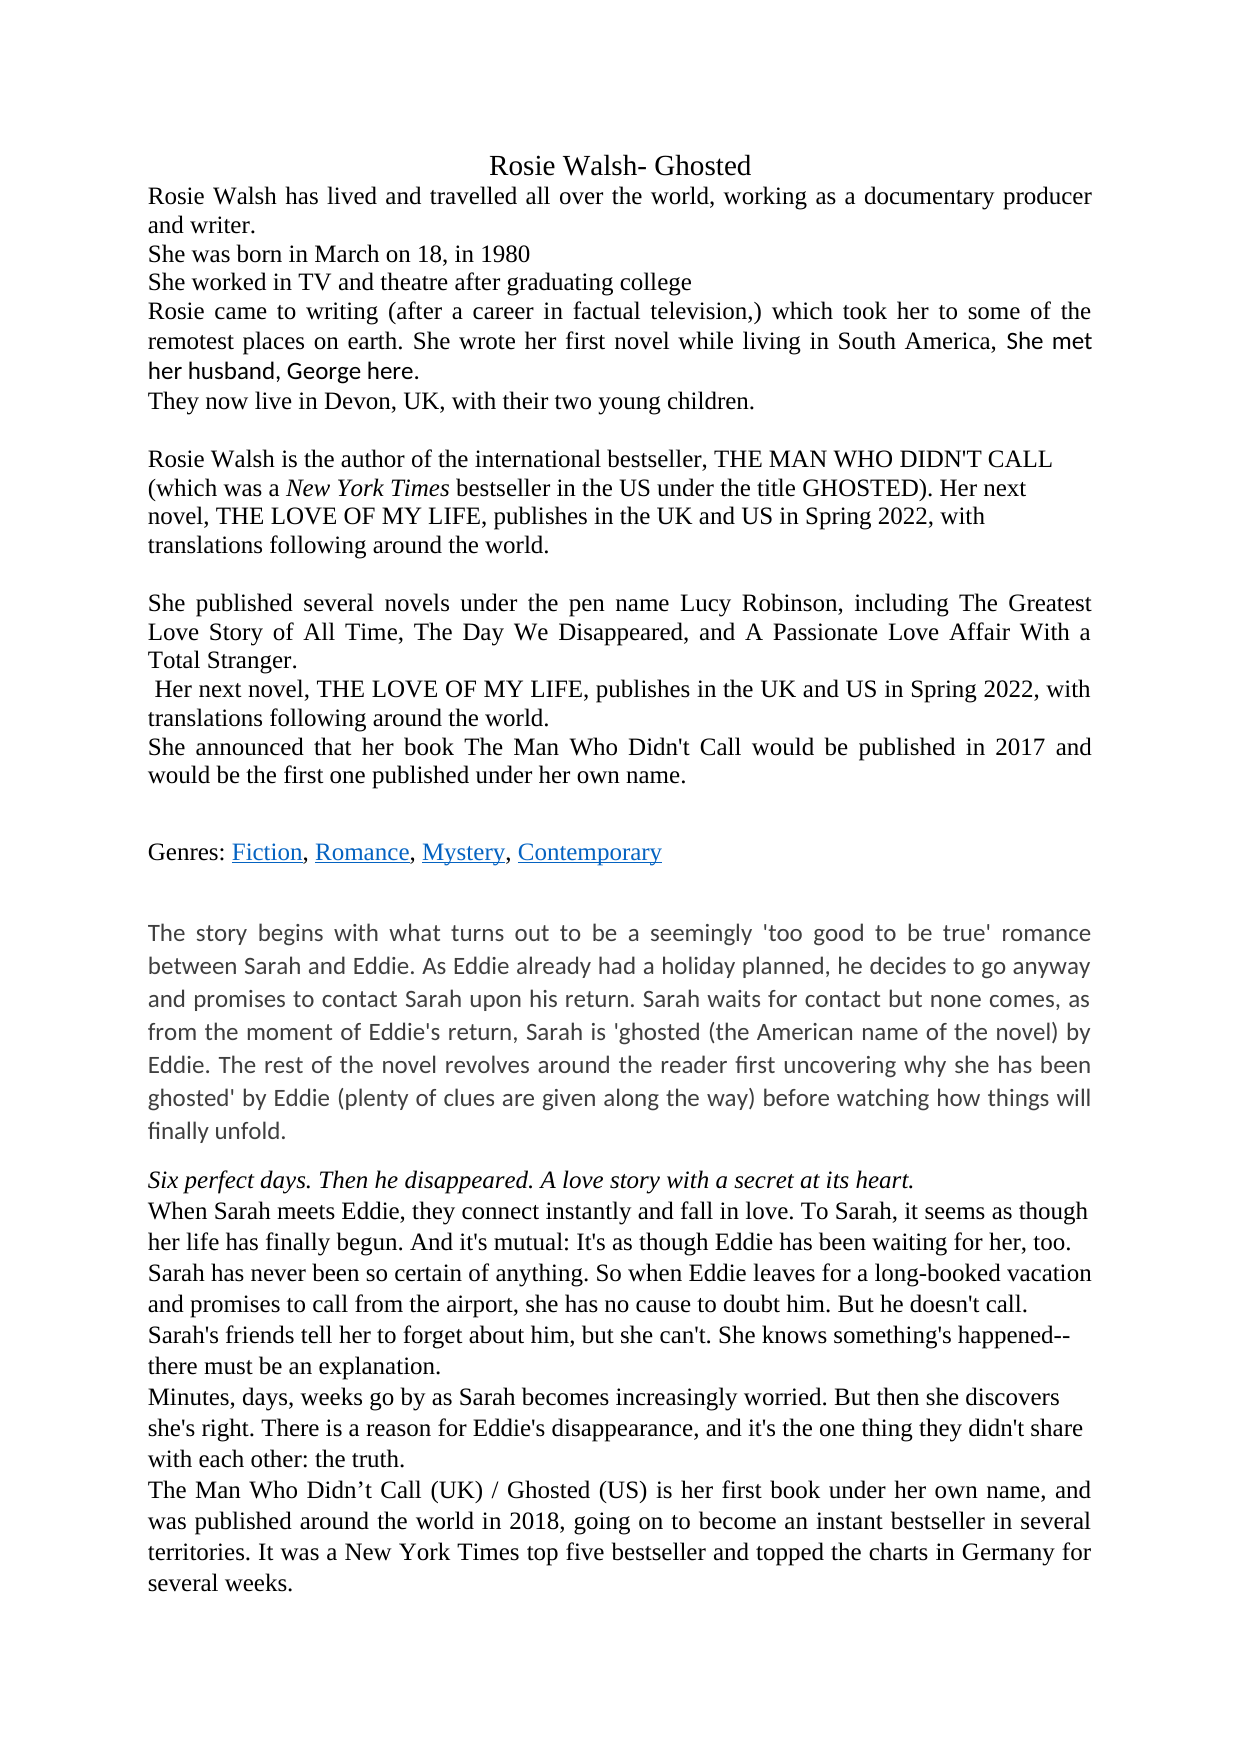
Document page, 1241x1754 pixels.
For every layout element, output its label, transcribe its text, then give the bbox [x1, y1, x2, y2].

text They now live in Devon, UK, with their two young children. [148, 386, 1093, 415]
text She published several novels under the pen name Lucy Robinson, including The Greatest Love Story of All Time, The Day We Disappeared, and A Passionate Love Affair With a Total Stranger. [148, 588, 1093, 674]
text She worked in TV and theatre after graduating college [148, 267, 1093, 296]
text She was born in March on 18, in 1980 [148, 239, 1093, 267]
text Rosie Walsh has lived and travelled all over the world, working as a documentary producer and writer. [148, 181, 1093, 239]
text Genres: Fiction, Romance, Mystery, Contemporary [148, 837, 1093, 866]
text Rosie Walsh is the author of the international bestseller, THE MAN WHO DIDN'T CALL (which was a New York Times bestseller in the US under the title GHOSTED). Her next novel, THE LOVE OF MY LIFE, publishes in the UK and US in Spring 2022, with translations following around the world. [148, 444, 1093, 559]
text She announced that her book The Man Who Didn't Call would be published in 2017 and would be the first one published under her own name. [148, 732, 1093, 789]
text Sarah's friends tell her to forget about him, but she can't. She knows something's happened--there must be an explanation. [148, 1320, 1093, 1380]
text The Man Who Didn’t Call (UK) / Ghosted (US) is her first book under her own name, and was published around the world in 2018, going on to become an instant bestseller in several territories. It was a New York Times top five bestseller and topped the charts in Germany for several weeks. [148, 1475, 1093, 1597]
text Rosie came to writing (after a career in factual television,) which took her to some of the remotest places on earth. She wrote her first novel while living in South America, She met her husband, George here. [148, 296, 1093, 386]
text Minutes, days, weeks go by as Sarah becomes increasingly worried. But then she discovers she's right. There is a reason for Eddie's disappearance, and it's the one thing they didn't share with each other: the truth. [148, 1382, 1093, 1473]
text When Sarah meets Eddie, they connect instantly and fall in love. To Sarah, it seems as though her life has finally begun. And it's mutual: It's as though Eddie has been waiting for her, too. Sarah has never been so certain of anything. So when Eddie leaves for a long-booked vacation and promises to call from the airport, she has no cause to doubt him. But he doesn't call. [148, 1196, 1093, 1318]
text Six perfect days. Then he disappeared. A love story with a secret at its heart. [148, 1165, 1093, 1193]
text Rosie Walsh- Ghosted [148, 148, 1093, 181]
text Her next novel, THE LOVE OF MY LIFE, publishes in the UK and US in Spring 2022, with translations following around the world. [148, 674, 1093, 732]
text The story begins with what turns out to be a seemingly 'too good to be true' romance between Sarah and Eddie. As Eddie already had a holiday planned, he decides to go anyway and promises to contact Sarah upon his return. Sarah waits for contact but none comes, as from the moment of Eddie's return, Sarah is 'ghosted (the American name of the novel) by Eddie. The rest of the novel revolves around the reader first uncovering why she has been ghosted' by Eddie (plenty of clues are given along the way) before watching how things will finally unfold. [148, 885, 1093, 1146]
